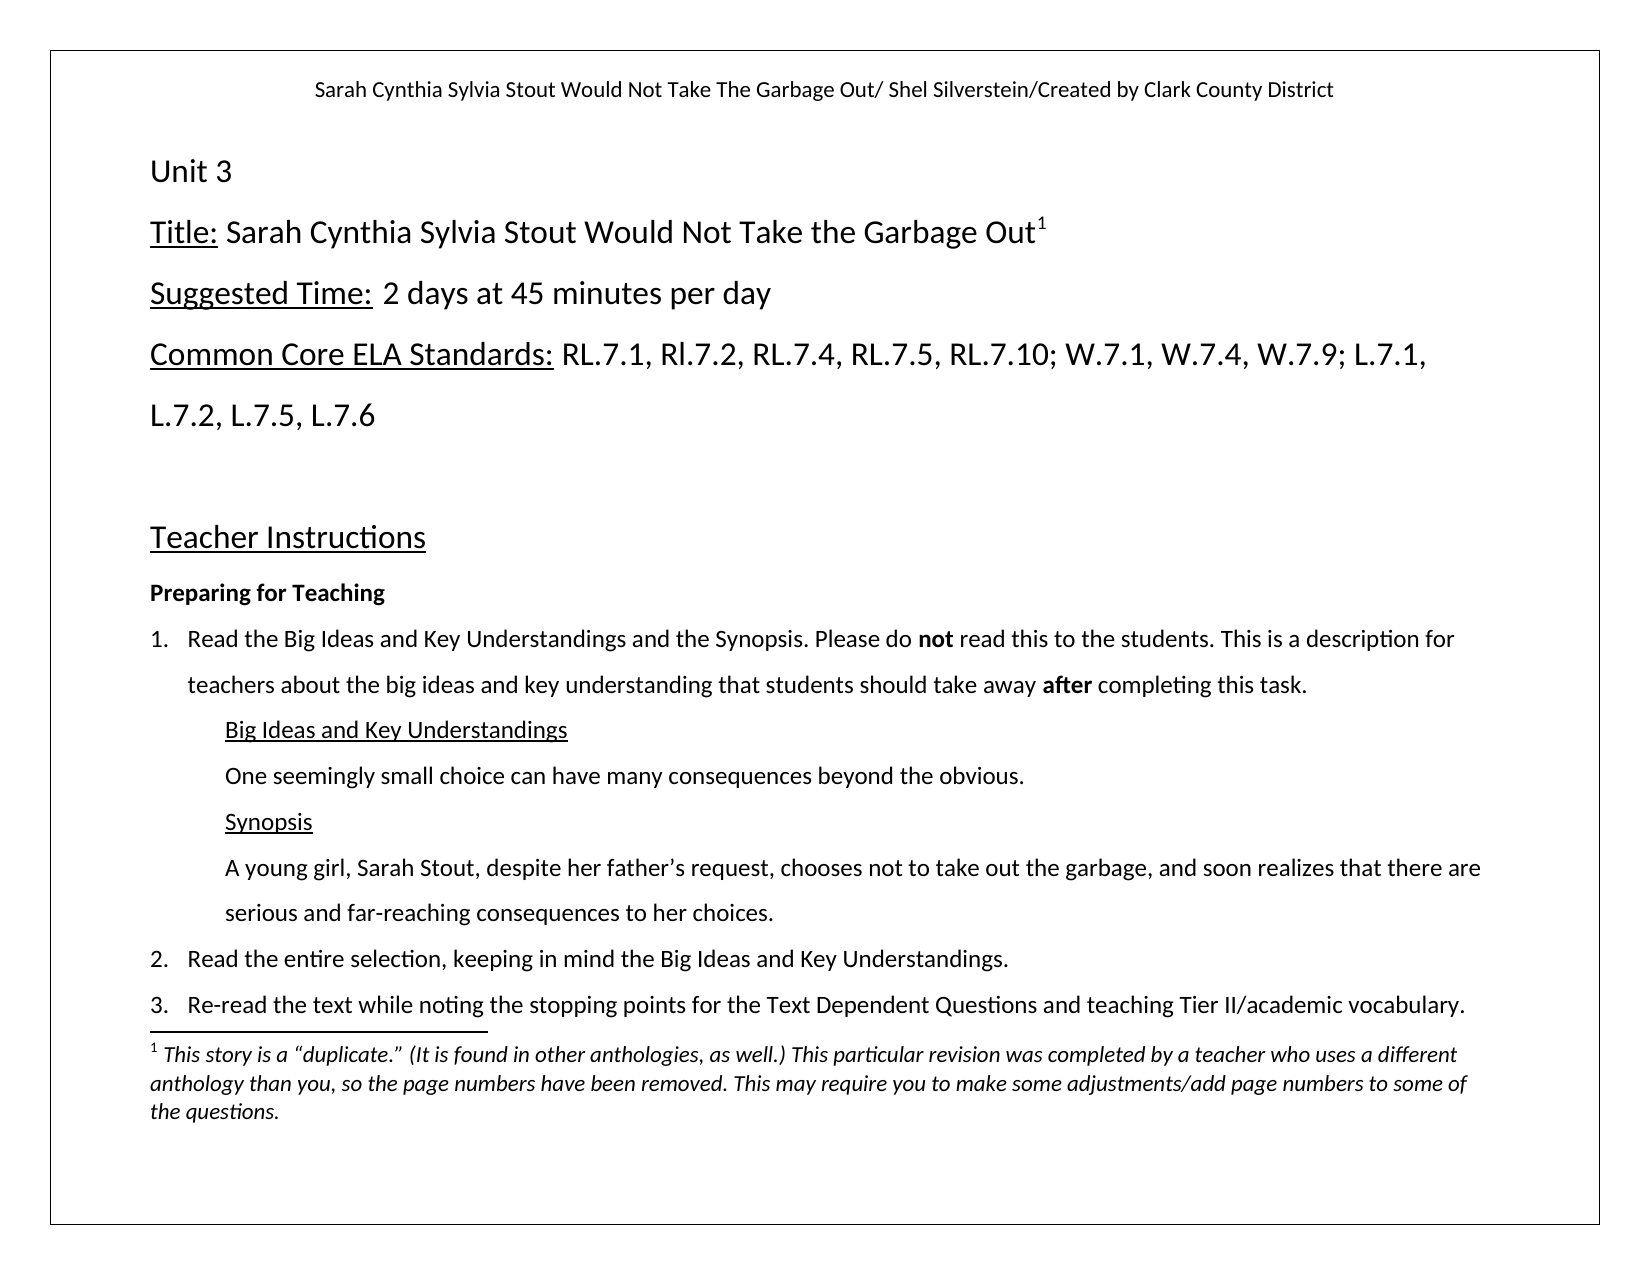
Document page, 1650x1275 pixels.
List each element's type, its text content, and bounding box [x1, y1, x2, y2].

text Preparing for Teaching [150, 577, 1500, 608]
text Suggested Time: 2 days at 45 minutes per day [150, 272, 1500, 313]
text Unit 3 [150, 150, 1500, 191]
text One seemingly small choice can have many consequences beyond the obvious. [150, 760, 1500, 791]
text Common Core ELA Standards: RL.7.1, Rl.7.2, RL.7.4, RL.7.5, RL.7.10; W.7.1, W.7.4, W.7.9; L.7.1, L.7.2, L.7.5, L.7.6 [150, 333, 1500, 435]
text A young girl, Sarah Stout, despite her father’s request, chooses not to take out the garbage, and soon realizes that there are serious and far-reaching consequences to her choices. [225, 852, 1500, 928]
list Read the Big Ideas and Key Understandings and the Synopsis. Please do not read this to the students. This is a description for teachers about the big ideas and key understanding that students should take away after completing this task. [150, 623, 1500, 699]
text Synopsis [187, 806, 1500, 836]
text Big Ideas and Key Understandings [150, 714, 1500, 745]
list Re-read the text while noting the stopping points for the Text Dependent Questions and teaching Tier II/academic vocabulary. [150, 989, 1500, 1019]
text Title: Sarah Cynthia Sylvia Stout Would Not Take the Garbage Out [150, 211, 1500, 252]
list Read the entire selection, keeping in mind the Big Ideas and Key Understandings. [150, 943, 1500, 974]
text Teacher Instructions [150, 516, 1500, 557]
